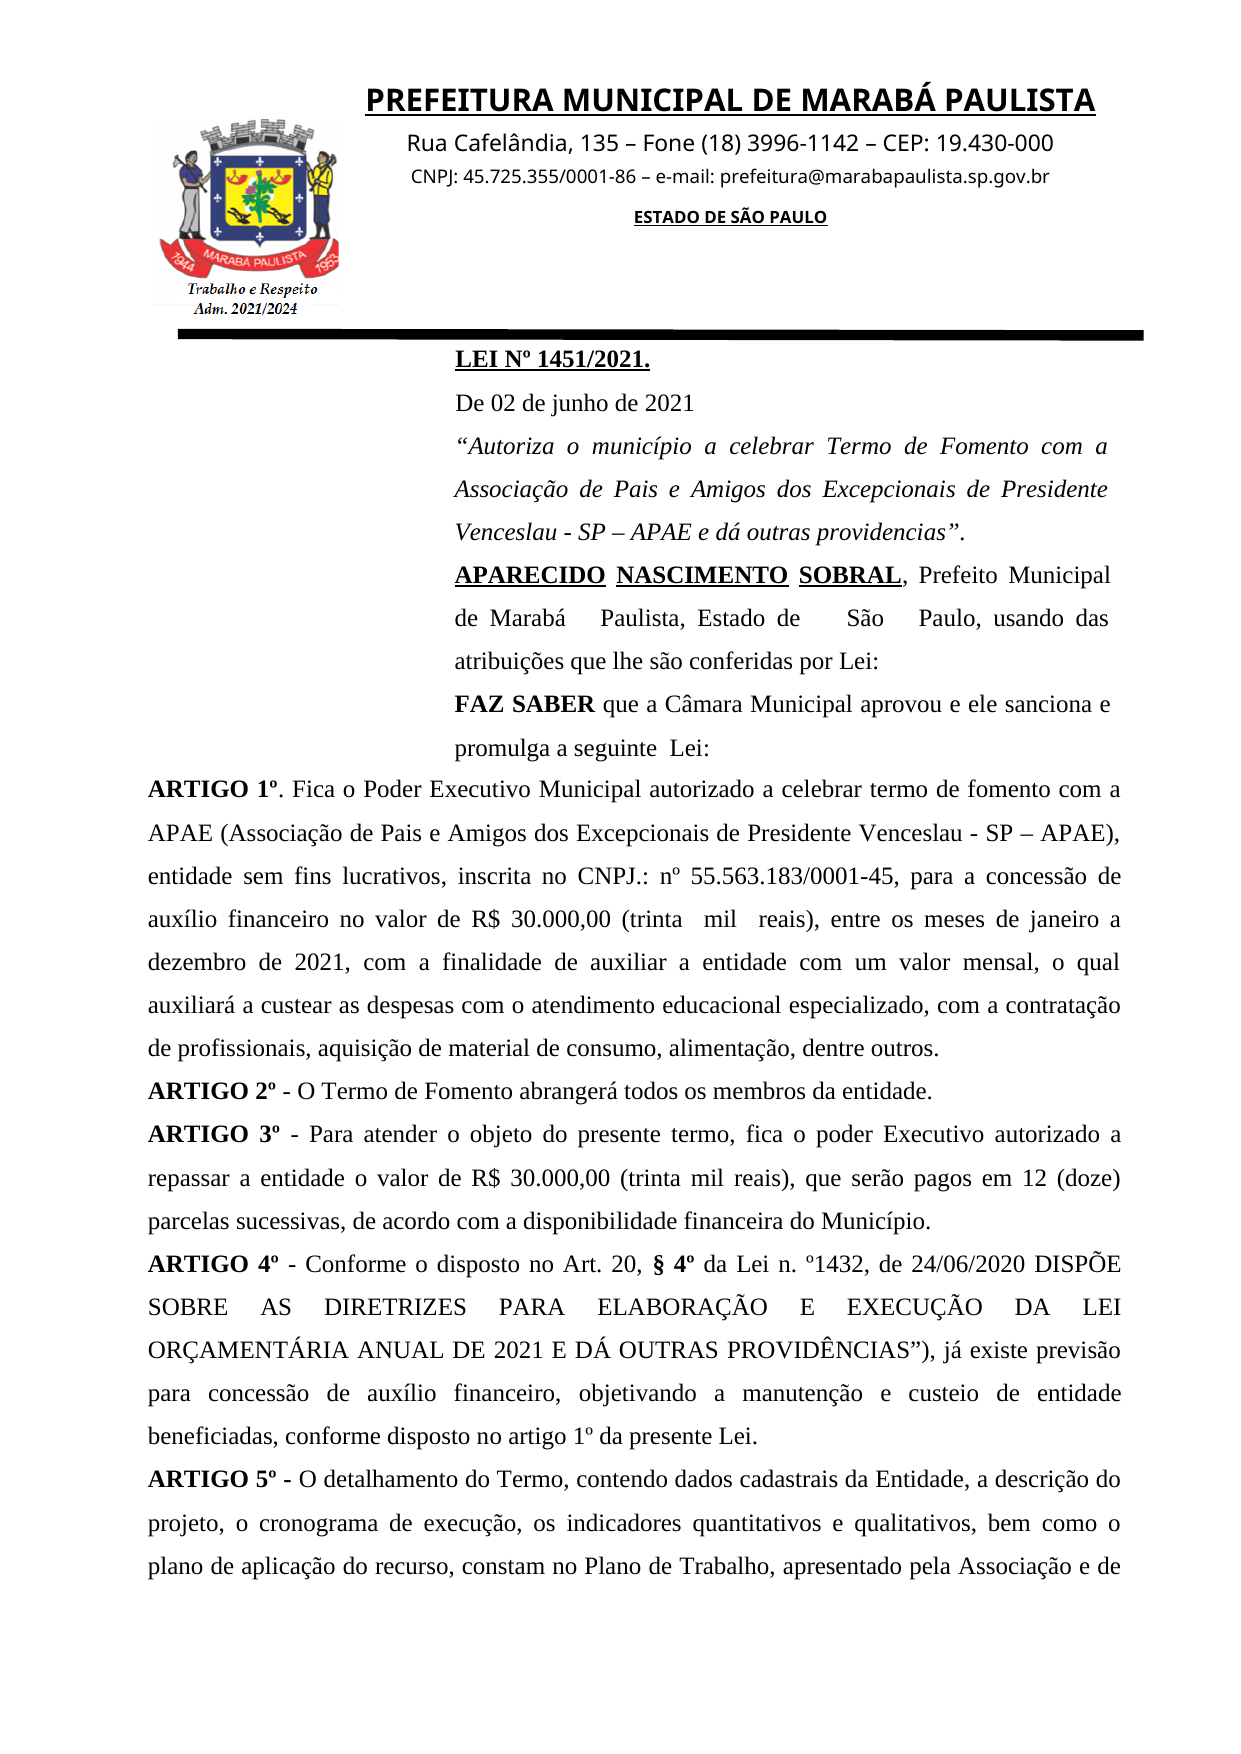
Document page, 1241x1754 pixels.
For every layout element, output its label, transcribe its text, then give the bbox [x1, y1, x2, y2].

text ARTIGO 1º. Fica o Poder Executivo Municipal autorizado a celebrar termo de fomento com a APAE (Associação de Pais e Amigos dos Excepcionais de Presidente Venceslau - SP – APAE), entidade sem fins lucrativos, inscrita no CNPJ.: nº 55.563.183/0001-45, para a concessão de auxílio financeiro no valor de R$ 30.000,00 (trinta mil reais), entre os meses de janeiro a dezembro de 2021, com a finalidade de auxiliar a entidade com um valor mensal, o qual auxiliará a custear as despesas com o atendimento educacional especializado, com a contratação de profissionais, aquisição de material de consumo, alimentação, dentre outros. [148, 774, 1122, 1062]
text LEI Nº 1451/2021. [148, 344, 1122, 373]
picture [152, 119, 339, 321]
text ARTIGO 3º - Para atender o objeto do presente termo, fica o poder Executivo autorizado a repassar a entidade o valor de R$ 30.000,00 (trinta mil reais), que serão pagos em 12 (doze) parcelas sucessivas, de acordo com a disponibilidade financeira do Município. [148, 1119, 1122, 1234]
text De 02 de junho de 2021 [148, 388, 1122, 416]
text ARTIGO 2º - O Termo de Fomento abrangerá todos os membros da entidade. [148, 1076, 1122, 1105]
table_header “Autoriza o município a celebrar Termo de Fomento com a Associação de Pais e Amigos dos Excepcionais de Presidente Venceslau - SP – APAE e dá outras providencias”. APARECIDO NASCIMENTO SOBRAL, Prefeito Municipal de Marabá Paulista, Estado de São Paulo, usando das atribuições que lhe são conferidas por Lei: FAZ SABER que a Câmara Municipal aprovou e ele sanciona e promulga a seguinte Lei: [443, 431, 1122, 774]
text ARTIGO 4º - Conforme o disposto no Art. 20, § 4º da Lei n. º1432, de 24/06/2020 DISPÕE SOBRE AS DIRETRIZES PARA ELABORAÇÃO E EXECUÇÃO DA LEI ORÇAMENTÁRIA ANUAL DE 2021 E DÁ OUTRAS PROVIDÊNCIAS”), já existe previsão para concessão de auxílio financeiro, objetivando a manutenção e custeio de entidade beneficiadas, conforme disposto no artigo 1º da presente Lei. [148, 1249, 1122, 1450]
